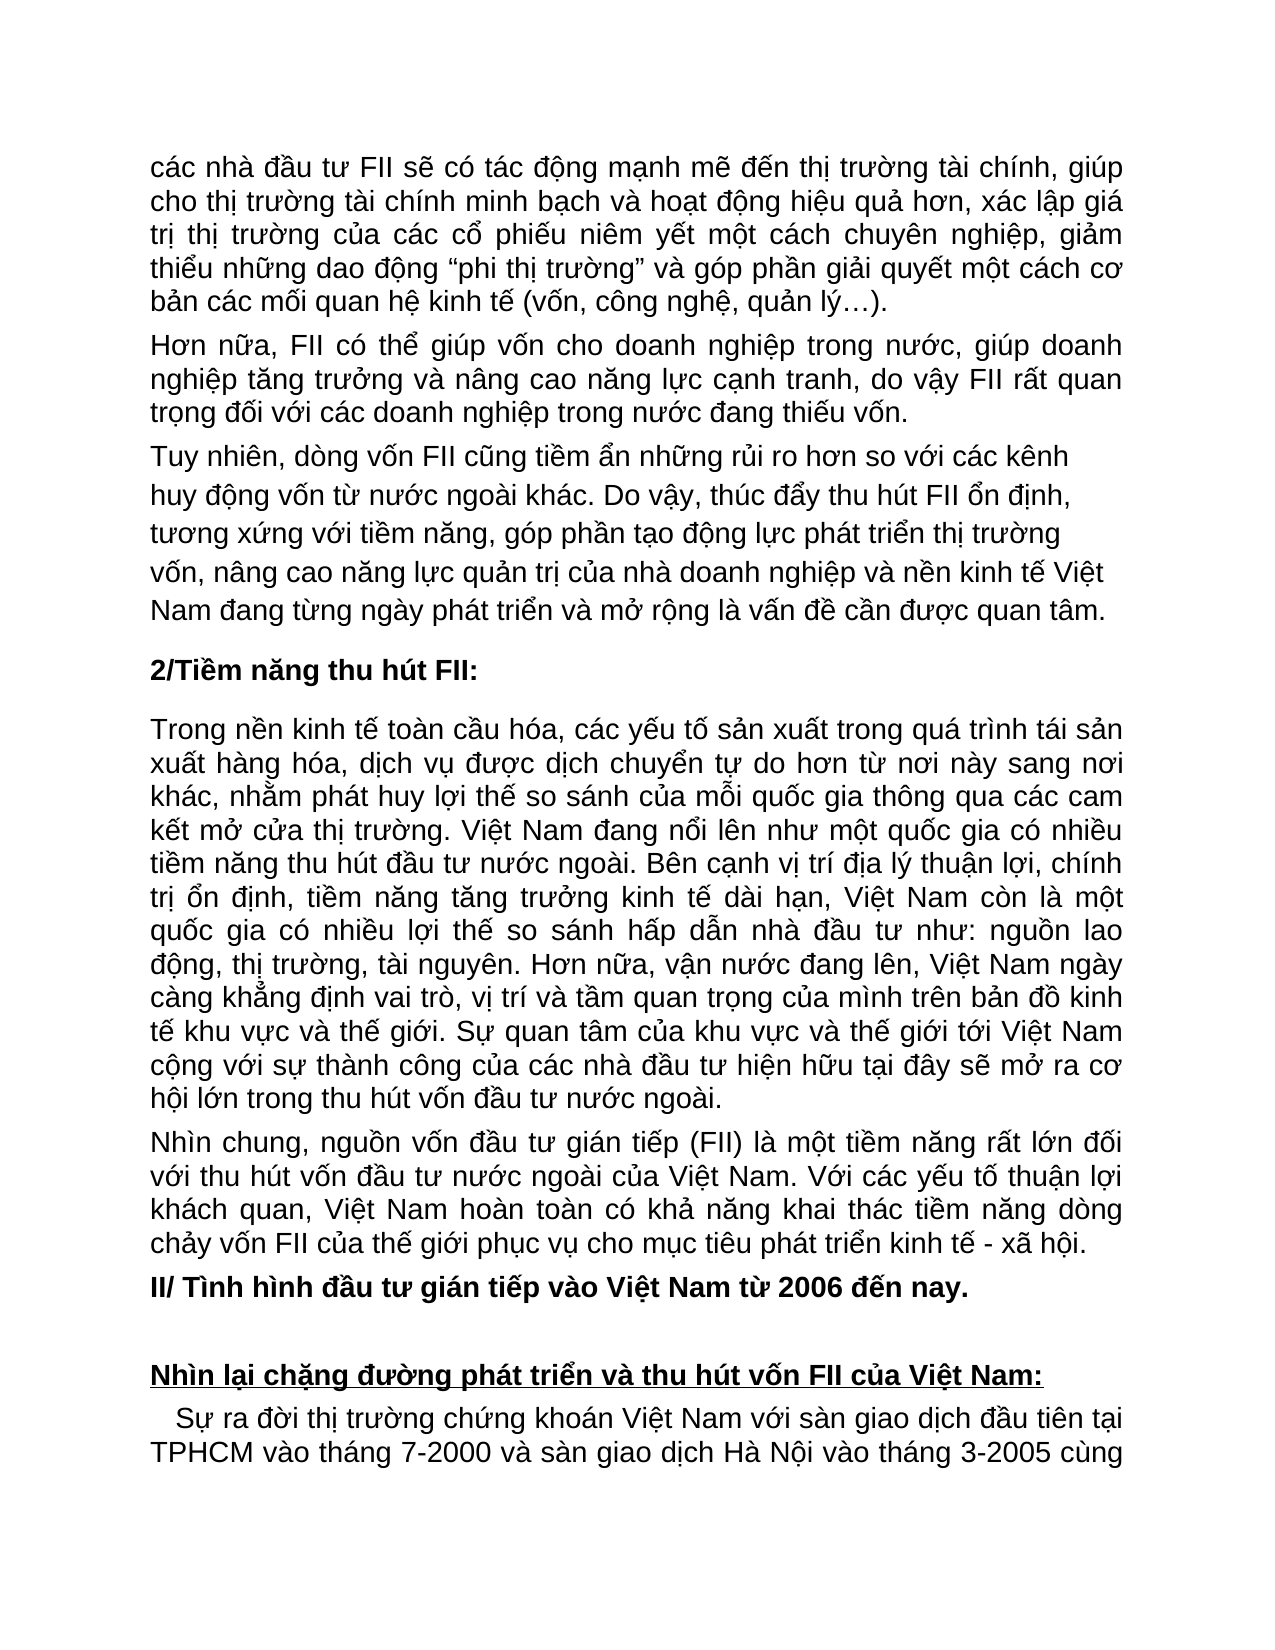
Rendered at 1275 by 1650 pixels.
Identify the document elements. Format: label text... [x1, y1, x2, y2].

text Nhìn chung, nguồn vốn đầu tư gián tiếp (FII) là một tiềm năng rất lớn đối với thu hút vốn đầu tư nước ngoài của Việt Nam. Với các yếu tố thuận lợi khách quan, Việt Nam hoàn toàn có khả năng khai thác tiềm năng dòng chảy vốn FII của thế giới phục vụ cho mục tiêu phát triển kinh tế - xã hội. [150, 1125, 1125, 1259]
text Tuy nhiên, dòng vốn FII cũng tiềm ẩn những rủi ro hơn so với các kênh huy động vốn từ nước ngoài khác. Do vậy, thúc đẩy thu hút FII ổn định, tương xứng với tiềm năng, góp phần tạo động lực phát triển thị trường vốn, nâng cao năng lực quản trị của nhà doanh nghiệp và nền kinh tế Việt Nam đang từng ngày phát triển và mở rộng là vấn đề cần được quan tâm. [150, 439, 1125, 627]
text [150, 1401, 1125, 1468]
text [150, 150, 1125, 318]
text Trong nền kinh tế toàn cầu hóa, các yếu tố sản xuất trong quá trình tái sản xuất hàng hóa, dịch vụ được dịch chuyển tự do hơn từ nơi này sang nơi khác, nhằm phát huy lợi thế so sánh của mỗi quốc gia thông qua các cam kết mở cửa thị trường. Việt Nam đang nổi lên như một quốc gia có nhiều tiềm năng thu hút đầu tư nước ngoài. Bên cạnh vị trí địa lý thuận lợi, chính trị ổn định, tiềm năng tăng trưởng kinh tế dài hạn, Việt Nam còn là một quốc gia có nhiều lợi thế so sánh hấp dẫn nhà đầu tư như: nguồn lao động, thị trường, tài nguyên. Hơn nữa, vận nước đang lên, Việt Nam ngày càng khẳng định vai trò, vị trí và tầm quan trọng của mình trên bản đồ kinh tế khu vực và thế giới. Sự quan tâm của khu vực và thế giới tới Việt Nam cộng với sự thành công của các nhà đầu tư hiện hữu tại đây sẽ mở ra cơ hội lớn trong thu hút vốn đầu tư nước ngoài. [150, 712, 1125, 1114]
text 2/Tiềm năng thu hút FII: [150, 653, 1125, 686]
text Hơn nữa, FII có thể giúp vốn cho doanh nghiệp trong nước, giúp doanh nghiệp tăng trưởng và nâng cao năng lực cạnh tranh, do vậy FII rất quan trọng đối với các doanh nghiệp trong nước đang thiếu vốn. [150, 328, 1125, 429]
text Nhìn lại chặng đường phát triển và thu hút vốn FII của Việt Nam: [150, 1357, 1125, 1391]
text II/ Tình hình đầu tư gián tiếp vào Việt Nam từ 2006 đến nay. [150, 1269, 1125, 1303]
